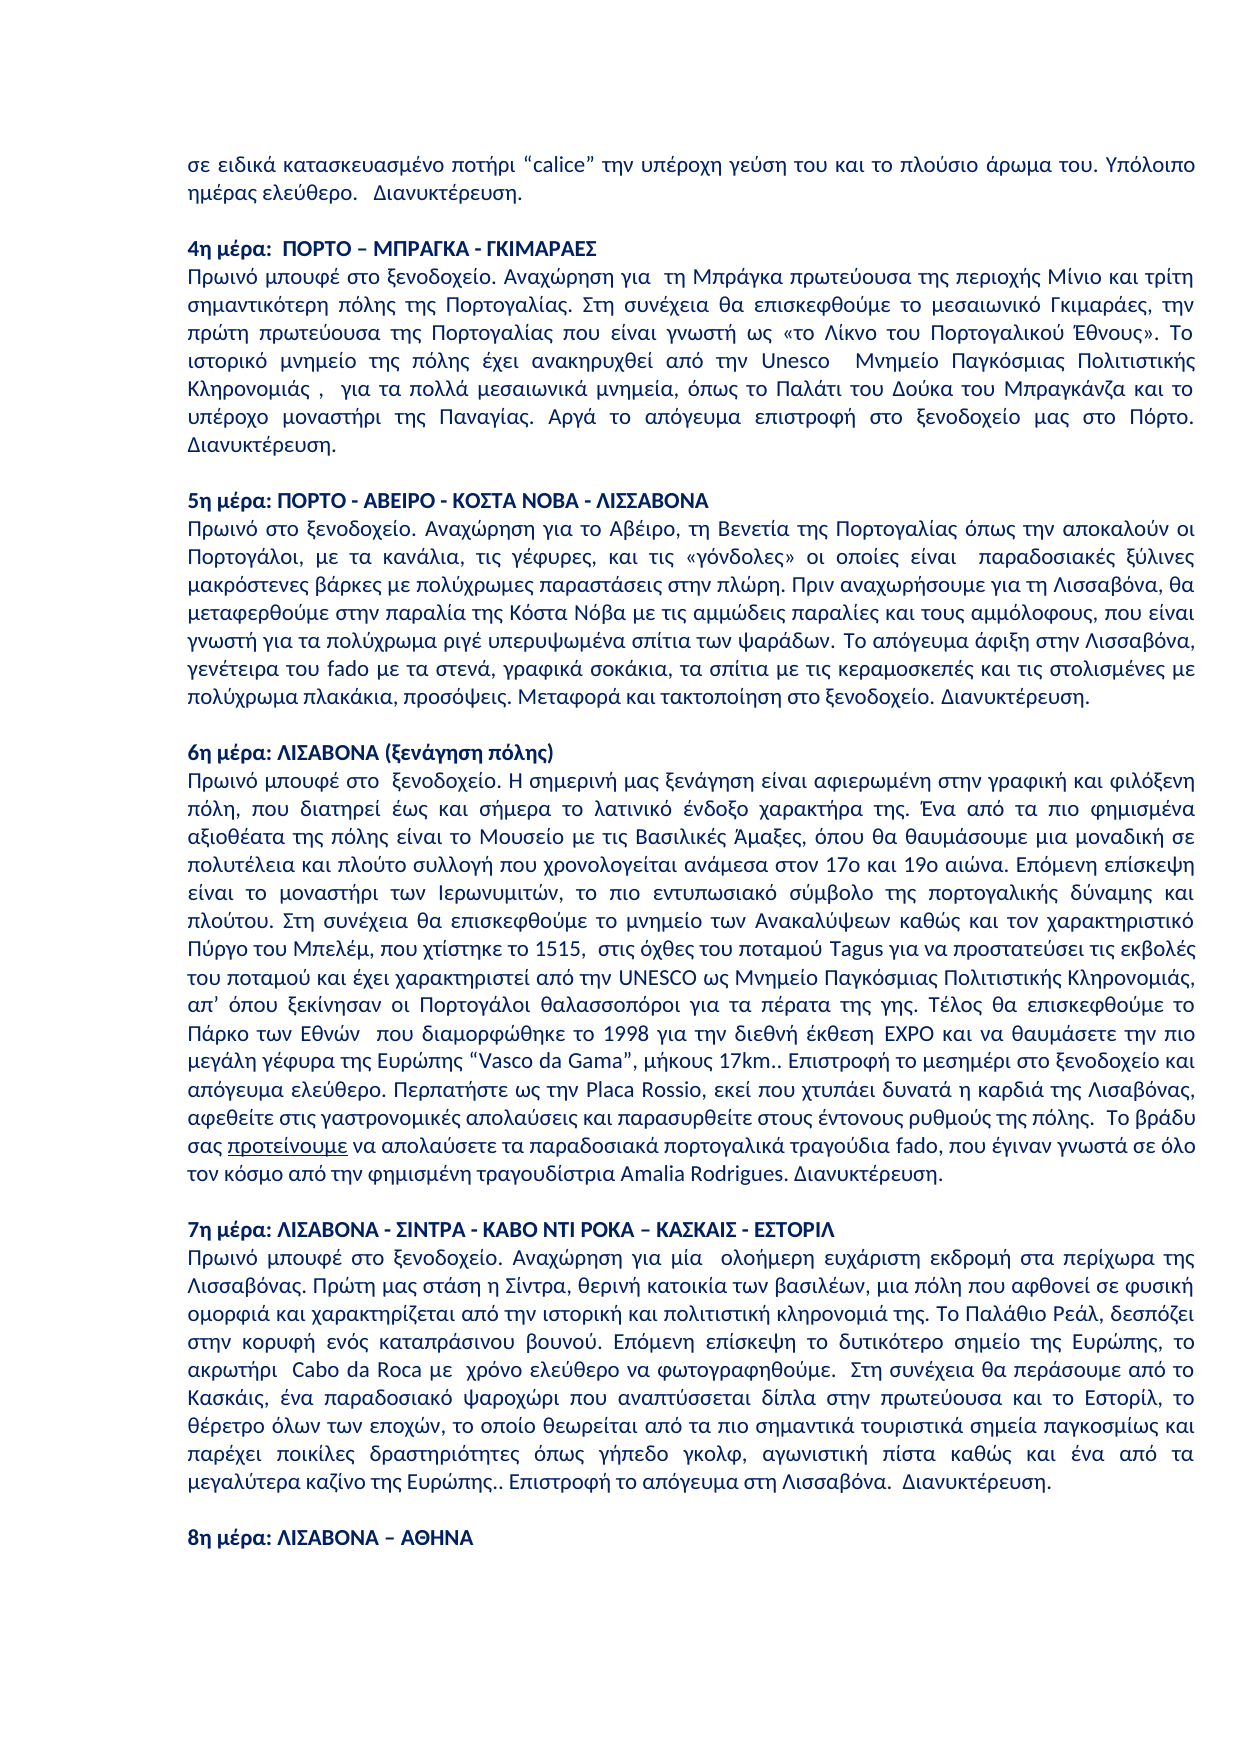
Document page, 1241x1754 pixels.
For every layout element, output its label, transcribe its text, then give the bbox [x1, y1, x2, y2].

text Πρωινό στο ξενοδοχείο. Αναχώρηση για το Αβέιρο, τη Βενετία της Πορτογαλίας όπως την αποκαλούν οι Πορτογάλοι, με τα κανάλια, τις γέφυρες, και τις «γόνδολες» οι οποίες είναι παραδοσιακές ξύλινες μακρόστενες βάρκες με πολύχρωμες παραστάσεις στην πλώρη. Πριν αναχωρήσουμε για τη Λισσαβόνα, θα μεταφερθούμε στην παραλία της Κόστα Νόβα με τις αμμώδεις παραλίες και τους αμμόλοφους, που είναι γνωστή για τα πολύχρωμα ριγέ υπερυψωμένα σπίτια των ψαράδων. Tο απόγευμα άφιξη στην Λισσαβόνα, γενέτειρα του fado με τα στενά, γραφικά σοκάκια, τα σπίτια με τις κεραμοσκεπές και τις στολισμένες με πολύχρωμα πλακάκια, προσόψεις. Μεταφορά και τακτοποίηση στο ξενοδοχείο. Διανυκτέρευση. [187, 514, 1196, 710]
text 5η μέρα: ΠΟΡΤΟ - ΑΒΕΙΡΟ - ΚΟΣΤΑ ΝΟΒΑ - ΛΙΣΣΑΒΟΝΑ [187, 486, 1196, 514]
text 7η μέρα: ΛΙΣΑΒΟΝΑ - ΣΙΝΤΡΑ - ΚΑΒΟ ΝΤΙ ΡΟΚΑ – ΚΑΣΚΑΙΣ - ΕΣΤΟΡΙΛ [187, 1215, 1196, 1243]
text Πρωινό μπουφέ στο ξενοδοχείο. Αναχώρηση για μία ολοήμερη ευχάριστη εκδρομή στα περίχωρα της Λισσαβόνας. Πρώτη μας στάση η Σίντρα, θερινή κατοικία των βασιλέων, μια πόλη που αφθονεί σε φυσική ομορφιά και χαρακτηρίζεται από την ιστορική και πολιτιστική κληρονομιά της. Το Παλάθιο Ρεάλ, δεσπόζει στην κορυφή ενός καταπράσινου βουνού. Επόμενη επίσκεψη το δυτικότερο σημείο της Ευρώπης, το ακρωτήρι Cabo da Roca με χρόνο ελεύθερο να φωτογραφηθούμε. Στη συνέχεια θα περάσουμε από το Κασκάις, ένα παραδοσιακό ψαροχώρι που αναπτύσσεται δίπλα στην πρωτεύουσα και το Εστορίλ, το θέρετρο όλων των εποχών, το οποίο θεωρείται από τα πιο σημαντικά τουριστικά σημεία παγκοσμίως και παρέχει ποικίλες δραστηριότητες όπως γήπεδο γκολφ, αγωνιστική πίστα καθώς και ένα από τα μεγαλύτερα καζίνο της Ευρώπης.. Επιστροφή το απόγευμα στη Λισσαβόνα. Διανυκτέρευση. [187, 1243, 1196, 1495]
text 8η μέρα: ΛΙΣΑΒΟΝΑ – ΑΘΗΝΑ [187, 1523, 1196, 1551]
text Πρωινό μπουφέ στο ξενοδοχείο. Η σημερινή μας ξενάγηση είναι αφιερωμένη στην γραφική και φιλόξενη πόλη, που διατηρεί έως και σήμερα το λατινικό ένδοξο χαρακτήρα της. Ένα από τα πιο φημισμένα αξιοθέατα της πόλης είναι το Μουσείο με τις Βασιλικές Άμαξες, όπου θα θαυμάσουμε μια μοναδική σε πολυτέλεια και πλούτο συλλογή που χρονολογείται ανάμεσα στον 17ο και 19ο αιώνα. Επόμενη επίσκεψη είναι το μοναστήρι των Ιερωνυμιτών, το πιο εντυπωσιακό σύμβολο της πορτογαλικής δύναμης και πλούτου. Στη συνέχεια θα επισκεφθούμε το μνημείο των Ανακαλύψεων καθώς και τον χαρακτηριστικό Πύργο του Μπελέμ, που χτίστηκε το 1515, στις όχθες του ποταμού Tagus για να προστατεύσει τις εκβολές του ποταμού και έχει χαρακτηριστεί από την UNESCO ως Μνημείο Παγκόσμιας Πολιτιστικής Κληρονομιάς, απ’ όπου ξεκίνησαν οι Πορτογάλοι θαλασσοπόροι για τα πέρατα της γης. Τέλος θα επισκεφθούμε το Πάρκο των Εθνών που διαμορφώθηκε το 1998 για την διεθνή έκθεση EXPO και να θαυμάσετε την πιο μεγάλη γέφυρα της Ευρώπης “Vasco da Gama”, μήκους 17km.. Επιστροφή το μεσημέρι στο ξενοδοχείο και απόγευμα ελεύθερο. Περπατήστε ως την Placa Rossio, εκεί που χτυπάει δυνατά η καρδιά της Λισαβόνας, αφεθείτε στις γαστρονομικές απολαύσεις και παρασυρθείτε στους έντονους ρυθμούς της πόλης. To βράδυ σας προτείνουμε να απολαύσετε τα παραδοσιακά πορτογαλικά τραγούδια fado, που έγιναν γνωστά σε όλο τον κόσμο από την φημισμένη τραγουδίστρια Αmalia Rodrigues. Διανυκτέρευση. [187, 766, 1196, 1187]
text 6η μέρα: ΛΙΣΑΒOΝΑ (ξενάγηση πόλης) [187, 738, 1196, 766]
text 4η μέρα: ΠΟΡΤΟ – ΜΠΡΑΓΚΑ - ΓΚΙΜΑΡΑΕΣ [187, 234, 1196, 262]
text Πρωινό μπουφέ στο ξενοδοχείο. Αναχώρηση για τη Μπράγκα πρωτεύουσα της περιοχής Μίνιο και τρίτη σημαντικότερη πόλης της Πορτογαλίας. Στη συνέχεια θα επισκεφθούμε το μεσαιωνικό Γκιμαράες, την πρώτη πρωτεύουσα της Πορτογαλίας που είναι γνωστή ως «το Λίκνο του Πορτογαλικού Έθνους». Το ιστορικό μνημείο της πόλης έχει ανακηρυχθεί από την Unesco Μνημείο Παγκόσμιας Πολιτιστικής Κληρονομιάς , για τα πολλά μεσαιωνικά μνημεία, όπως το Παλάτι του Δούκα του Μπραγκάνζα και το υπέροχο μοναστήρι της Παναγίας. Αργά το απόγευμα επιστροφή στο ξενοδοχείο μας στο Πόρτο. Διανυκτέρευση. [187, 262, 1195, 458]
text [187, 150, 1196, 206]
